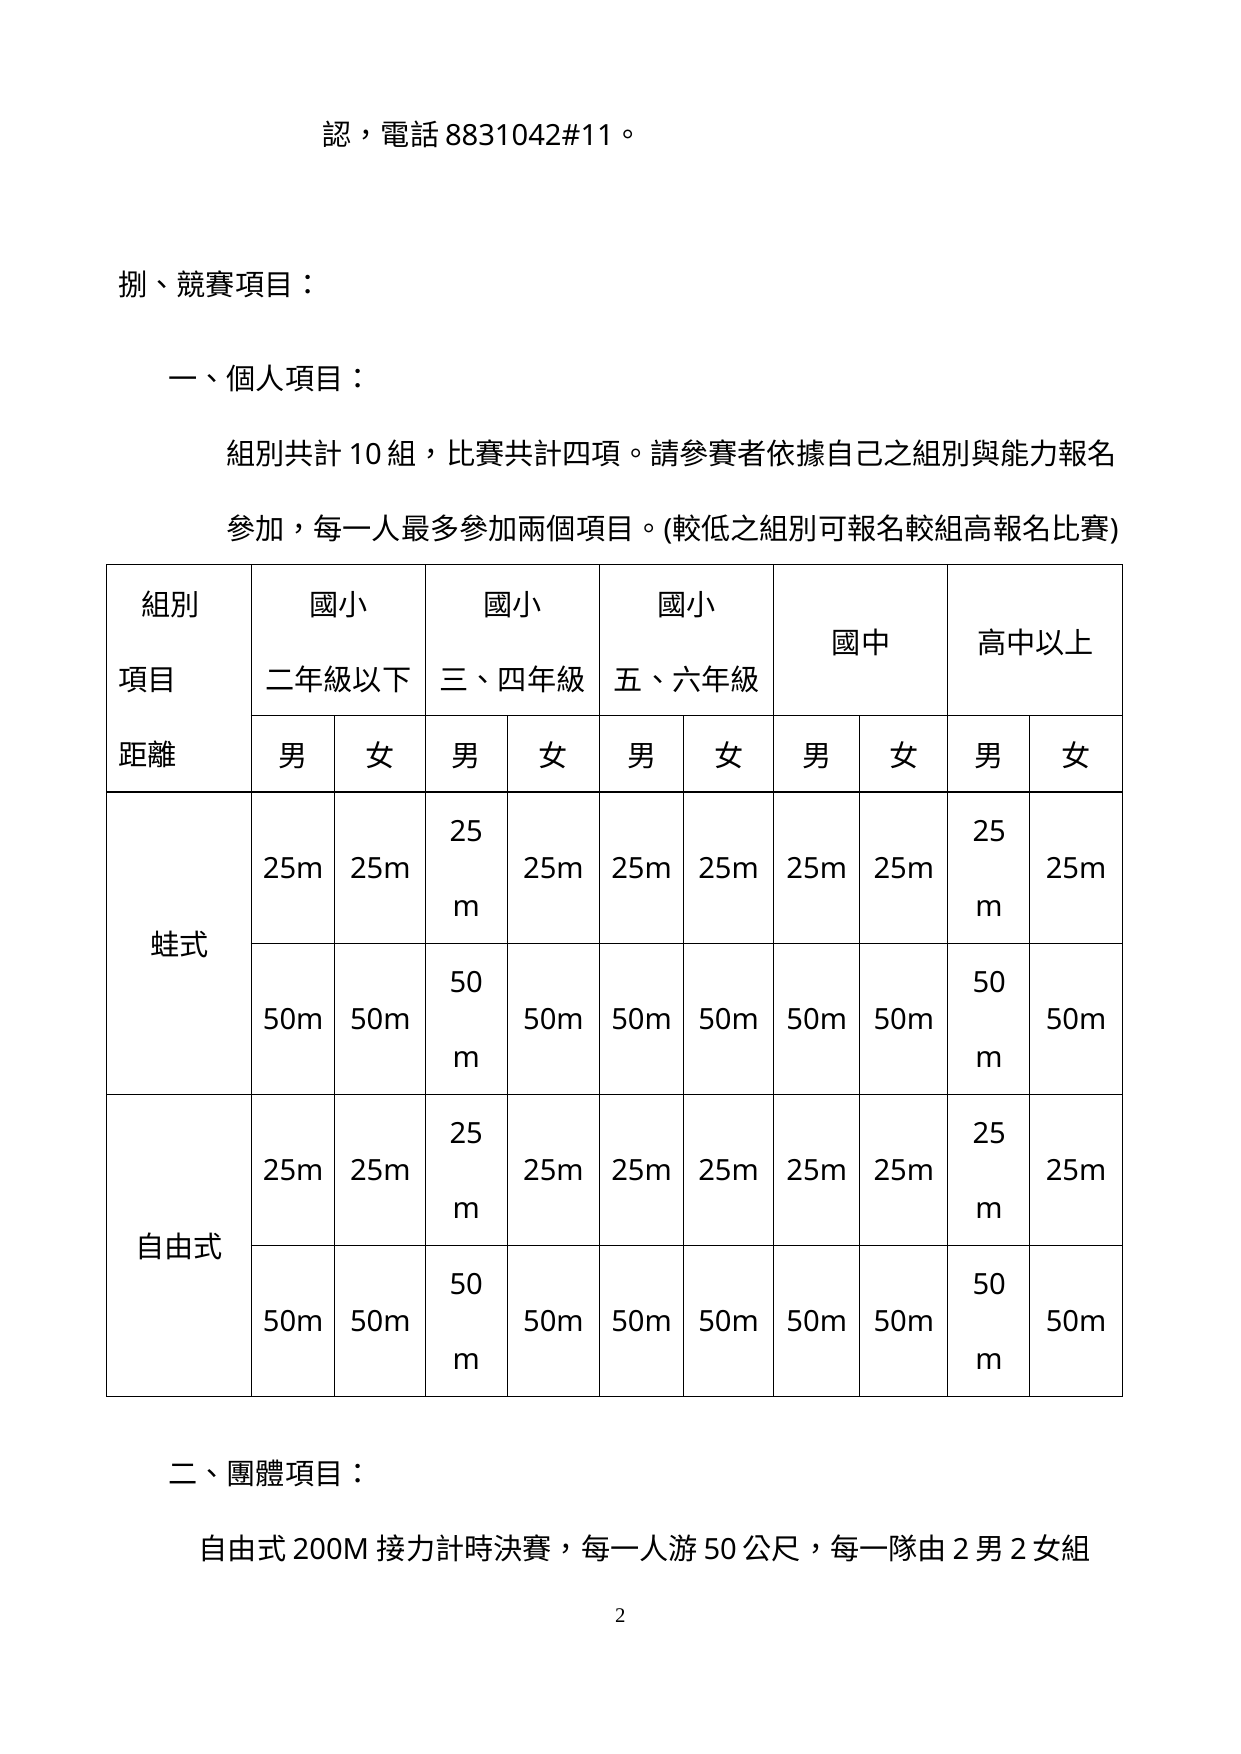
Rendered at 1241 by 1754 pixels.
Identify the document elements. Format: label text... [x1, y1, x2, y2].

text 二、團體項目： [168, 1434, 1122, 1509]
table_cell 25m [252, 793, 334, 942]
table_cell 25m [508, 793, 599, 942]
table_cell 50m [508, 1246, 599, 1396]
table_cell 25m [426, 1095, 507, 1244]
text 參加，每一人最多參加兩個項目。(較低之組別可報名較組高報名比賽) [218, 489, 1122, 564]
table_header 國小 二年級以下 [252, 565, 425, 715]
table_cell 50m [948, 1246, 1029, 1396]
text 一、個人項目： [168, 339, 1122, 414]
table_cell 50m [600, 1246, 683, 1396]
table_cell 女 [335, 716, 425, 791]
table_cell 25m [335, 793, 425, 942]
table_cell 25m [335, 1095, 425, 1244]
table_cell 50m [335, 944, 425, 1093]
table_cell 25m [426, 793, 507, 942]
table_header 組別 項目 距離 [107, 565, 251, 791]
table_cell 女 [860, 716, 947, 791]
table_cell 50m [335, 1246, 425, 1396]
table_cell 50m [1030, 1246, 1122, 1396]
table_cell 25m [684, 793, 773, 942]
table_cell 25m [600, 1095, 683, 1244]
table_cell 50m [684, 944, 773, 1093]
table_cell 男 [774, 716, 859, 791]
table_cell 女 [684, 716, 773, 791]
table_cell 50m [426, 1246, 507, 1396]
table_cell 25m [860, 1095, 947, 1244]
table_cell 50m [252, 944, 334, 1093]
table_cell 25m [508, 1095, 599, 1244]
table_cell 50m [684, 1246, 773, 1396]
table_cell 25m [600, 793, 683, 942]
table_cell 25m [948, 1095, 1029, 1244]
table_cell 女 [1030, 716, 1122, 791]
table_cell 蛙式 [107, 793, 251, 1093]
table_cell 50m [860, 1246, 947, 1396]
table_cell 25m [774, 793, 859, 942]
table_cell 男 [600, 716, 683, 791]
table_cell 男 [426, 716, 507, 791]
table_cell 25m [860, 793, 947, 942]
table_cell 男 [948, 716, 1029, 791]
table_cell 50m [774, 944, 859, 1093]
table_cell 25m [1030, 793, 1122, 942]
table_header 國中 [774, 565, 947, 715]
table_cell 50m [774, 1246, 859, 1396]
text 組別共計10組，比賽共計四項。請參賽者依據自己之組別與能力報名 [218, 414, 1122, 489]
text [118, 96, 1122, 171]
table_cell 25m [774, 1095, 859, 1244]
table_cell 50m [948, 944, 1029, 1093]
table_cell 50m [860, 944, 947, 1093]
table_cell 25m [1030, 1095, 1122, 1244]
table_header 國小 三、四年級 [426, 565, 599, 715]
table_cell 50m [600, 944, 683, 1093]
table_header 國小 五、六年級 [600, 565, 773, 715]
table_cell 25m [684, 1095, 773, 1244]
table_cell 女 [508, 716, 599, 791]
text 捌、競賽項目： [118, 246, 1122, 321]
table_cell 50m [426, 944, 507, 1093]
table_cell 25m [252, 1095, 334, 1244]
table_cell 自由式 [107, 1095, 251, 1396]
table_header 高中以上 [948, 565, 1122, 715]
table_cell 男 [252, 716, 334, 791]
table_cell 25m [948, 793, 1029, 942]
table_cell 50m [252, 1246, 334, 1396]
table_cell 50m [1030, 944, 1122, 1093]
table_cell 50m [508, 944, 599, 1093]
text 自由式 200M 接力計時決賽，每一人游50公尺，每一隊由2男2女組 [168, 1509, 1122, 1584]
